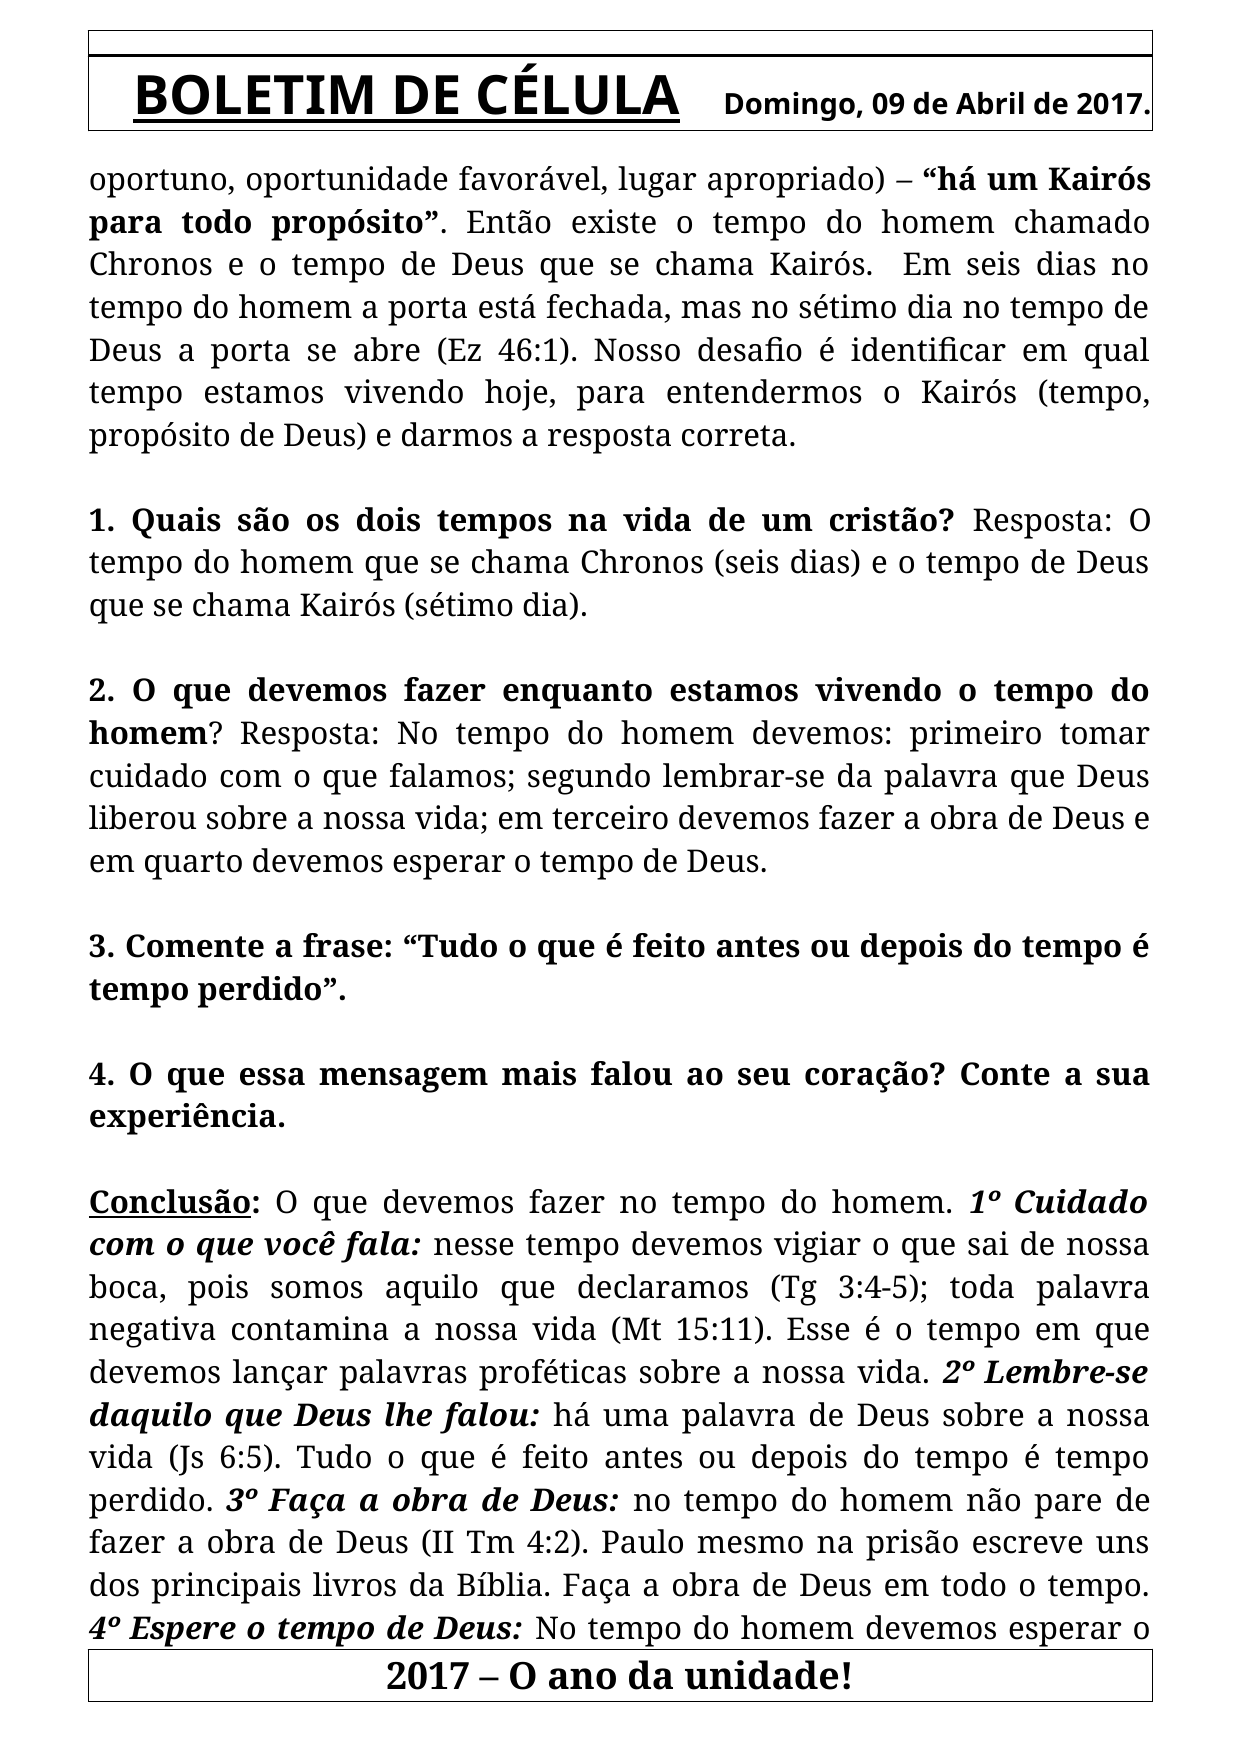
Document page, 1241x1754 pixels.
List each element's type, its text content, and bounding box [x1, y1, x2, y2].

text 1. Quais são os dois tempos na vida de um cristão? Resposta: O tempo do homem que se chama Chronos (seis dias) e o tempo de Deus que se chama Kairós (sétimo dia). [89, 498, 1152, 626]
text 4. O que essa mensagem mais falou ao seu coração? Conte a sua experiência. [89, 1052, 1152, 1137]
text 2. O que devemos fazer enquanto estamos vivendo o tempo do homem? Resposta: No tempo do homem devemos: primeiro tomar cuidado com o que falamos; segundo lembrar-se da palavra que Deus liberou sobre a nossa vida; em terceiro devemos fazer a obra de Deus e em quarto devemos esperar o tempo de Deus. [89, 668, 1152, 881]
text 3. Comente a frase: “Tudo o que é feito antes ou depois do tempo é tempo perdido”. [89, 924, 1152, 1009]
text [89, 1179, 1152, 1648]
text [89, 157, 1152, 455]
